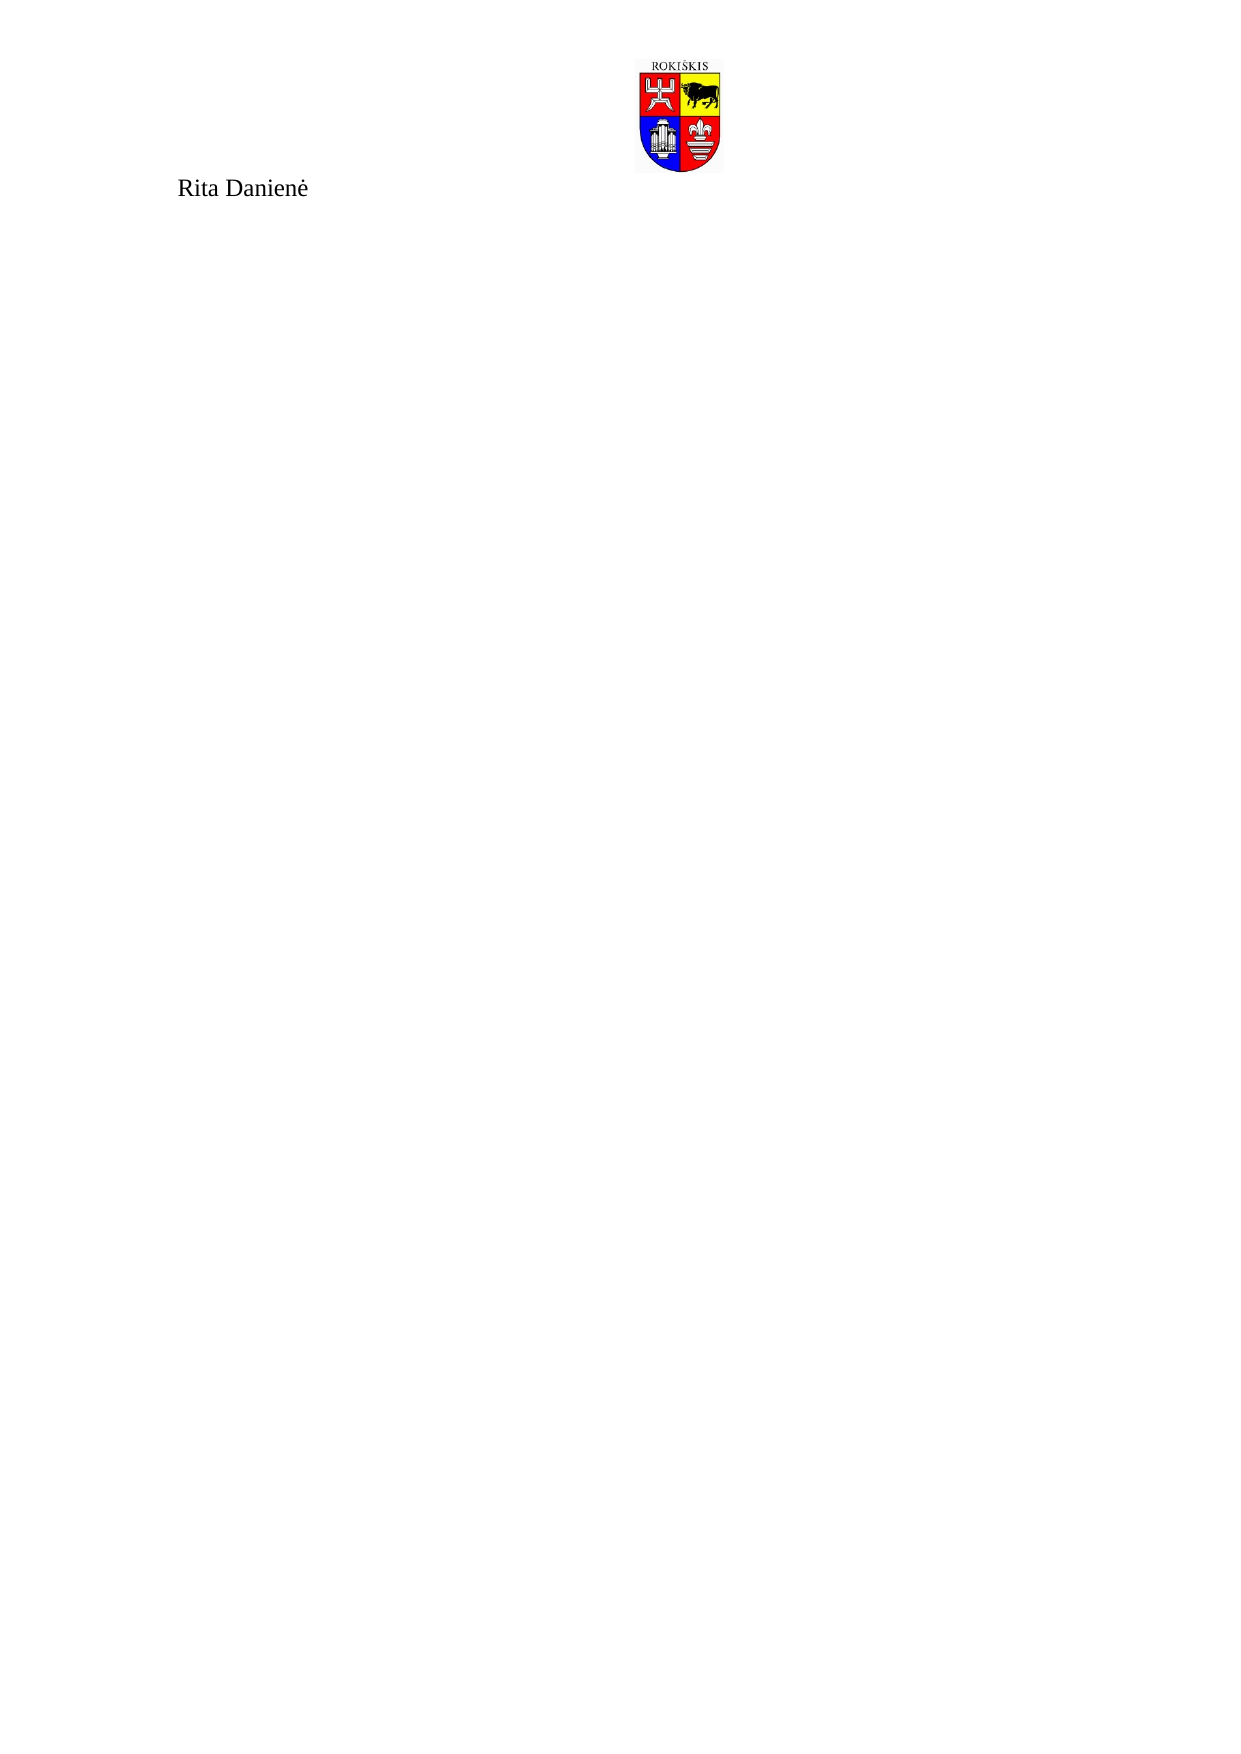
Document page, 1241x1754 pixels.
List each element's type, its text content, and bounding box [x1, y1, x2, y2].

text Rita Danienė [177, 173, 1181, 202]
picture [634, 59, 724, 173]
